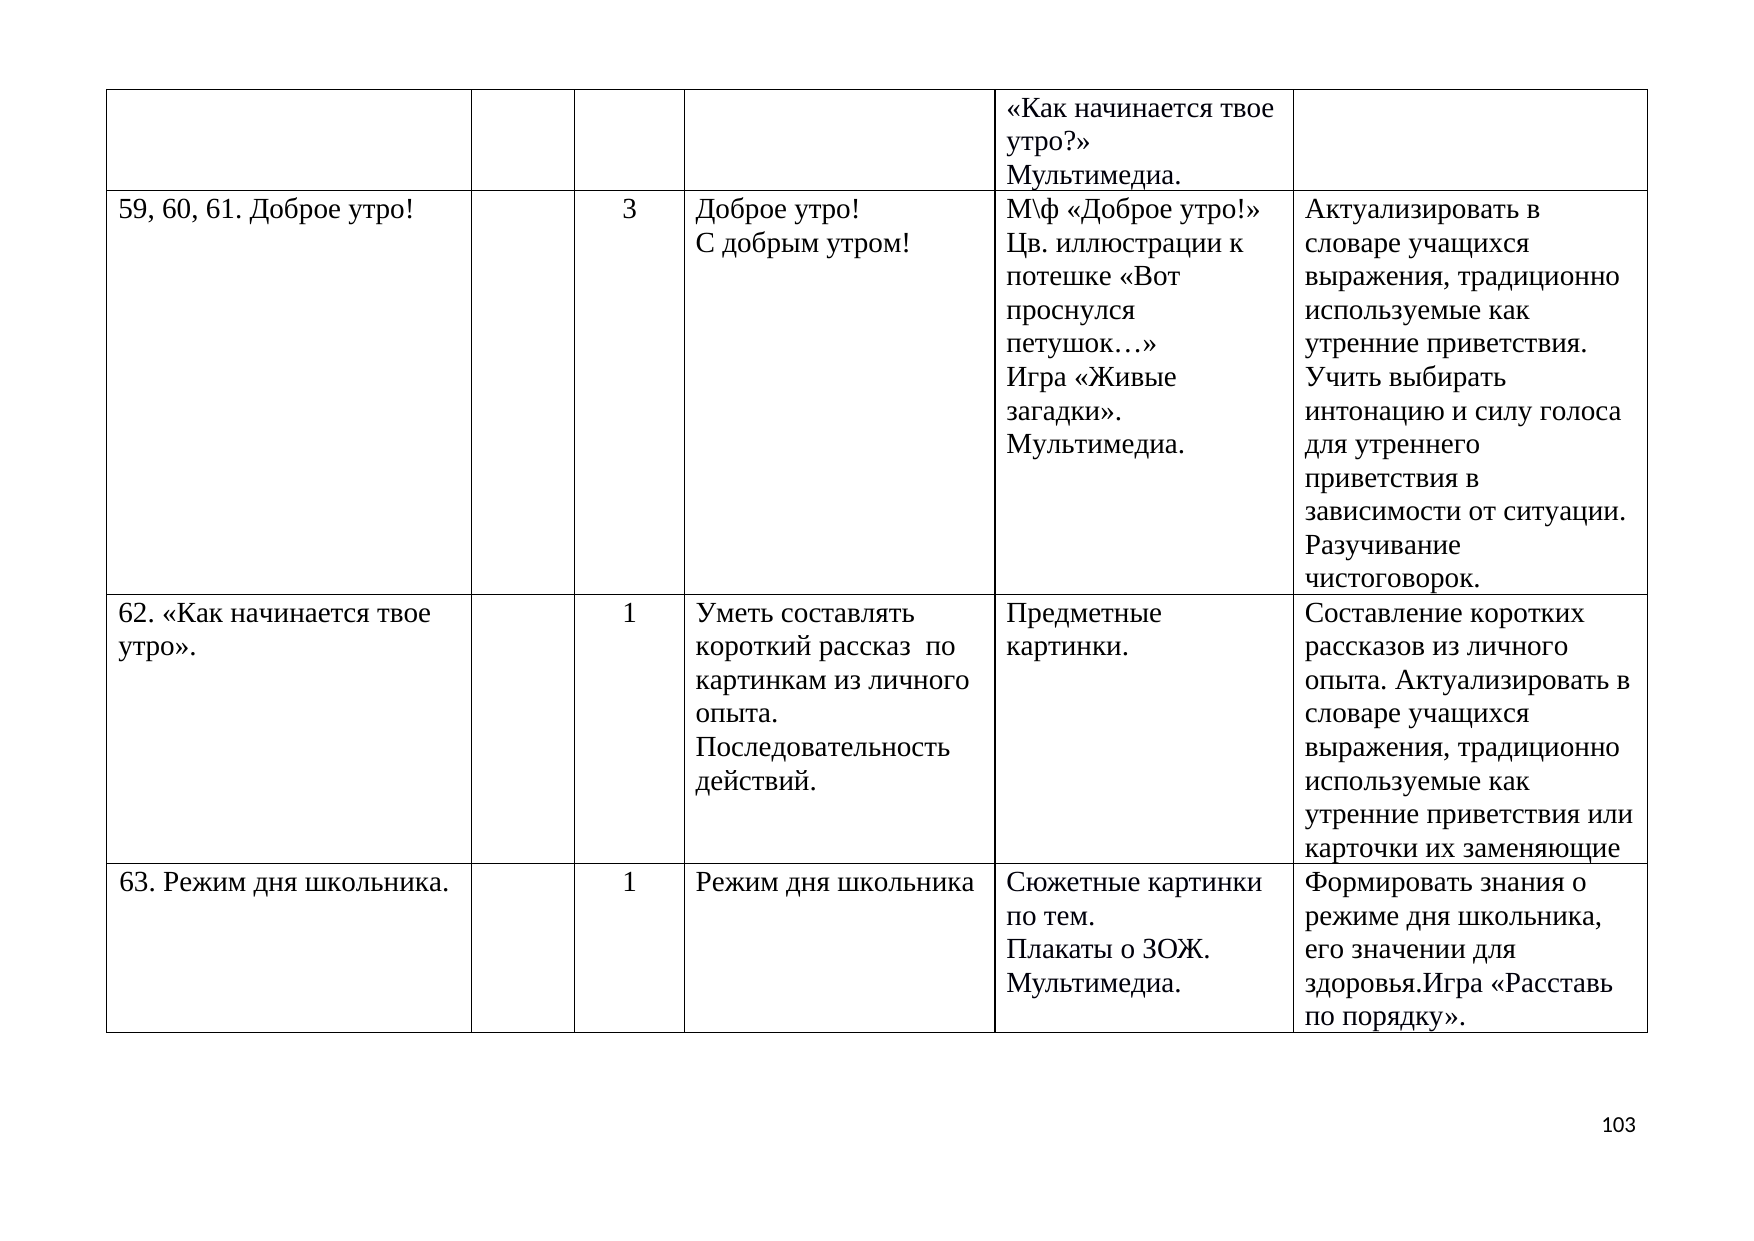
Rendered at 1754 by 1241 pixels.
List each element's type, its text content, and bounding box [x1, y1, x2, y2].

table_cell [107, 90, 471, 190]
table_cell 1 [575, 864, 684, 1032]
table_cell [472, 595, 574, 863]
table_cell [472, 864, 574, 1032]
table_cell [996, 90, 1293, 190]
table_cell Составление коротких рассказов из личного опыта. Актуализировать в словаре учащихся выражения, традиционно используемые как утренние приветствия или карточки их заменяющие [1294, 595, 1647, 863]
table_cell Режим дня школьника [685, 864, 994, 1032]
table_cell Сюжетные картинки по тем. Плакаты о ЗОЖ. Мультимедиа. [996, 864, 1293, 1032]
table_cell 1 [575, 595, 684, 863]
table_cell Доброе утро! С добрым утром! [685, 191, 994, 594]
table_cell 62. «Как начинается твое утро». [107, 595, 471, 863]
table_cell [472, 191, 574, 594]
table_cell [472, 90, 574, 190]
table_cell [685, 90, 994, 190]
table_cell 59, 60, 61. Доброе утро! [107, 191, 471, 594]
table_cell Уметь составлять короткий рассказ по картинкам из личного опыта. Последовательность действий. [685, 595, 994, 863]
table_cell М\ф «Доброе утро!» Цв. иллюстрации к потешке «Вот проснулся петушок…» Игра «Живые загадки». Мультимедиа. [996, 191, 1293, 594]
table_cell Формировать знания о режиме дня школьника, его значении для здоровья.Игра «Расставь по порядку». [1294, 864, 1647, 1032]
table_cell Предметные картинки. [996, 595, 1293, 863]
table_cell 1 [575, 90, 684, 190]
table_cell 63. Режим дня школьника. [107, 864, 471, 1032]
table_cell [1294, 90, 1647, 190]
table_cell 3 [575, 191, 684, 594]
table_cell Актуализировать в словаре учащихся выражения, традиционно используемые как утренние приветствия. Учить выбирать интонацию и силу голоса для утреннего приветствия в зависимости от ситуации. Разучивание чистоговорок. [1294, 191, 1647, 594]
